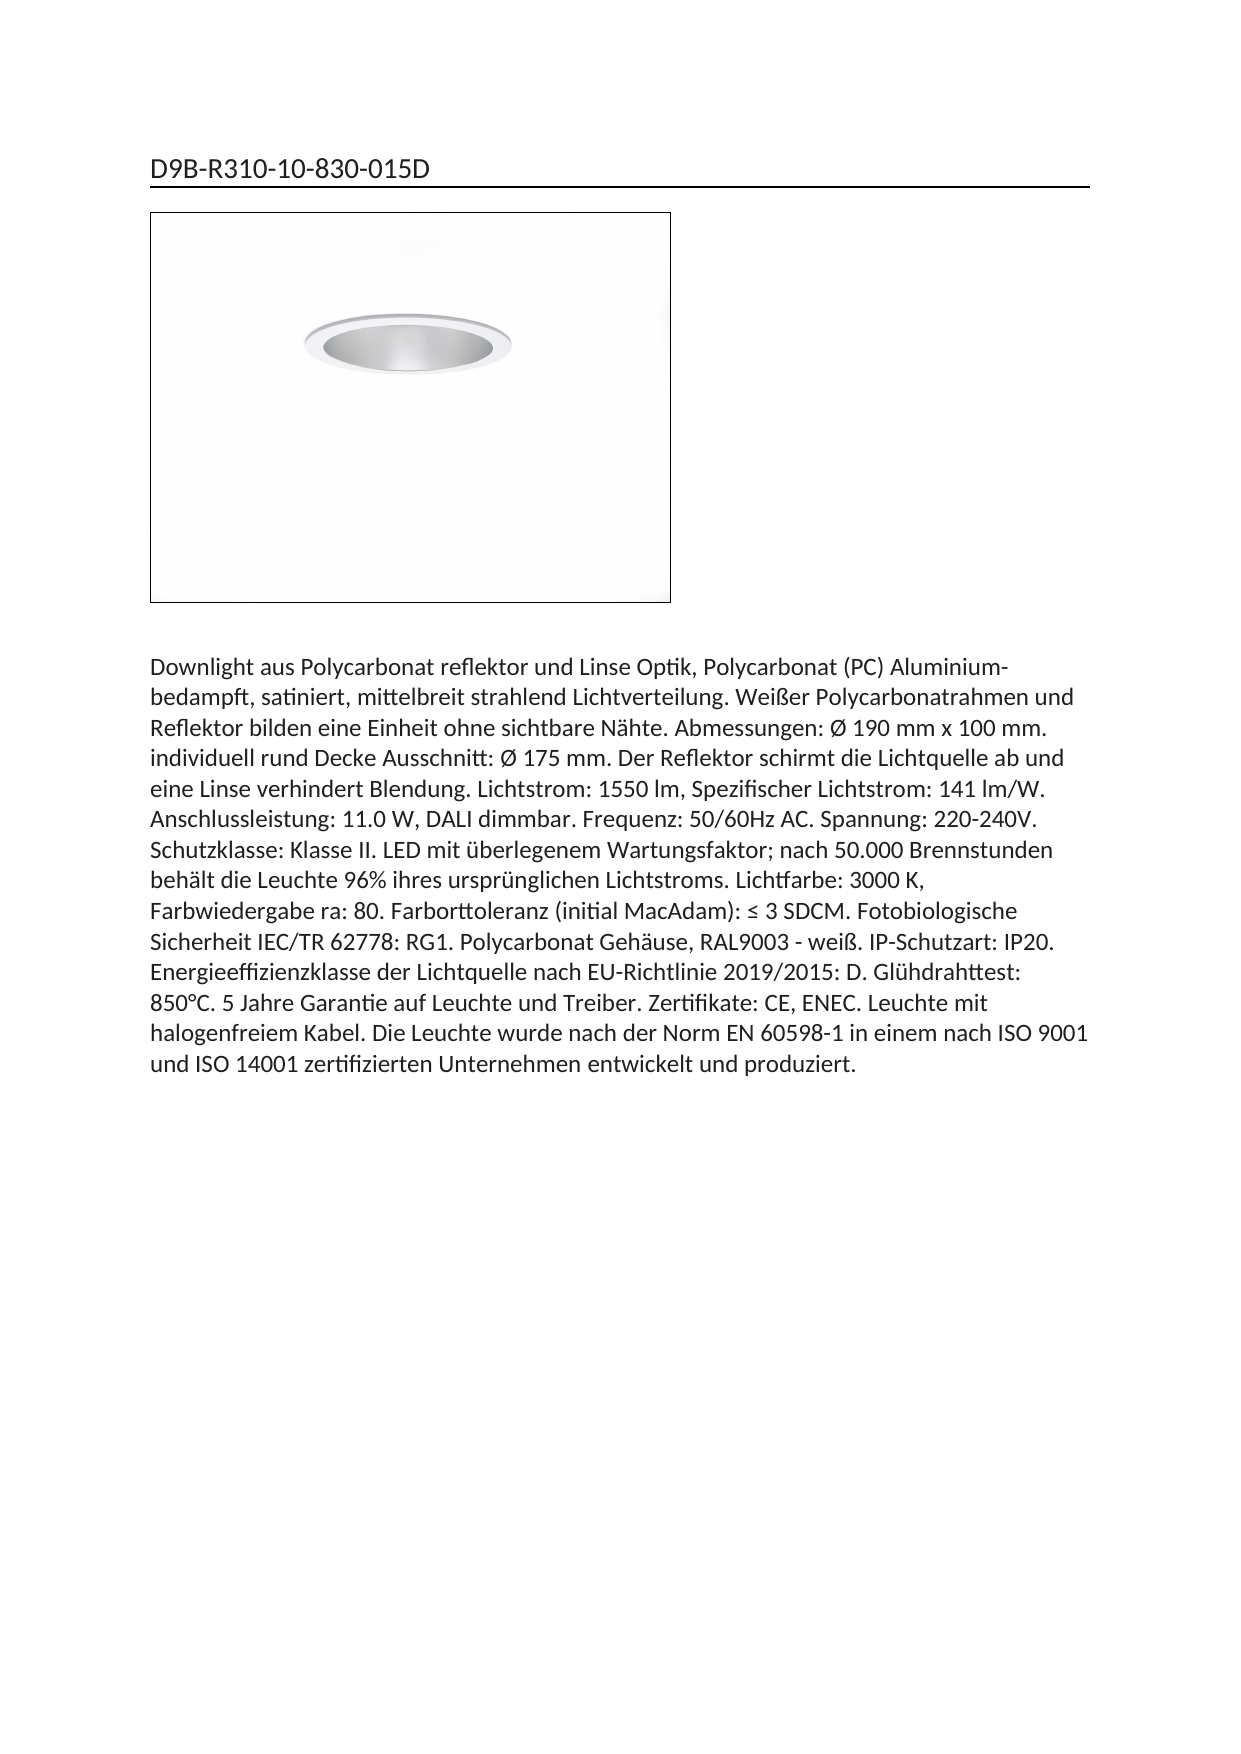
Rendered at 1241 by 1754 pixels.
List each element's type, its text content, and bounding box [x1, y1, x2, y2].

picture [151, 213, 670, 602]
text Downlight aus Polycarbonat reflektor und Linse Optik, Polycarbonat (PC) Aluminium-bedampft, satiniert, mittelbreit strahlend Lichtverteilung. Weißer Polycarbonatrahmen und Reflektor bilden eine Einheit ohne sichtbare Nähte. Abmessungen: Ø 190 mm x 100 mm. individuell rund Decke Ausschnitt: Ø 175 mm. Der Reflektor schirmt die Lichtquelle ab und eine Linse verhindert Blendung. Lichtstrom: 1550 lm, Spezifischer Lichtstrom: 141 lm/W. Anschlussleistung: 11.0 W, DALI dimmbar. Frequenz: 50/60Hz AC. Spannung: 220-240V. Schutzklasse: Klasse II. LED mit überlegenem Wartungsfaktor; nach 50.000 Brennstunden behält die Leuchte 96% ihres ursprünglichen Lichtstroms. Lichtfarbe: 3000 K, Farbwiedergabe ra: 80. Farborttoleranz (initial MacAdam): ≤ 3 SDCM. Fotobiologische Sicherheit IEC/TR 62778: RG1. Polycarbonat Gehäuse, RAL9003 - weiß. IP-Schutzart: IP20. Energieeffizienzklasse der Lichtquelle nach EU-Richtlinie 2019/2015: D. Glühdrahttest: 850°C. 5 Jahre Garantie auf Leuchte und Treiber. Zertifikate: CE, ENEC. Leuchte mit halogenfreiem Kabel. Die Leuchte wurde nach der Norm EN 60598-1 in einem nach ISO 9001 und ISO 14001 zertifizierten Unternehmen entwickelt und produziert. [150, 651, 1090, 1078]
text D9B-R310-10-830-015D [150, 150, 1090, 186]
